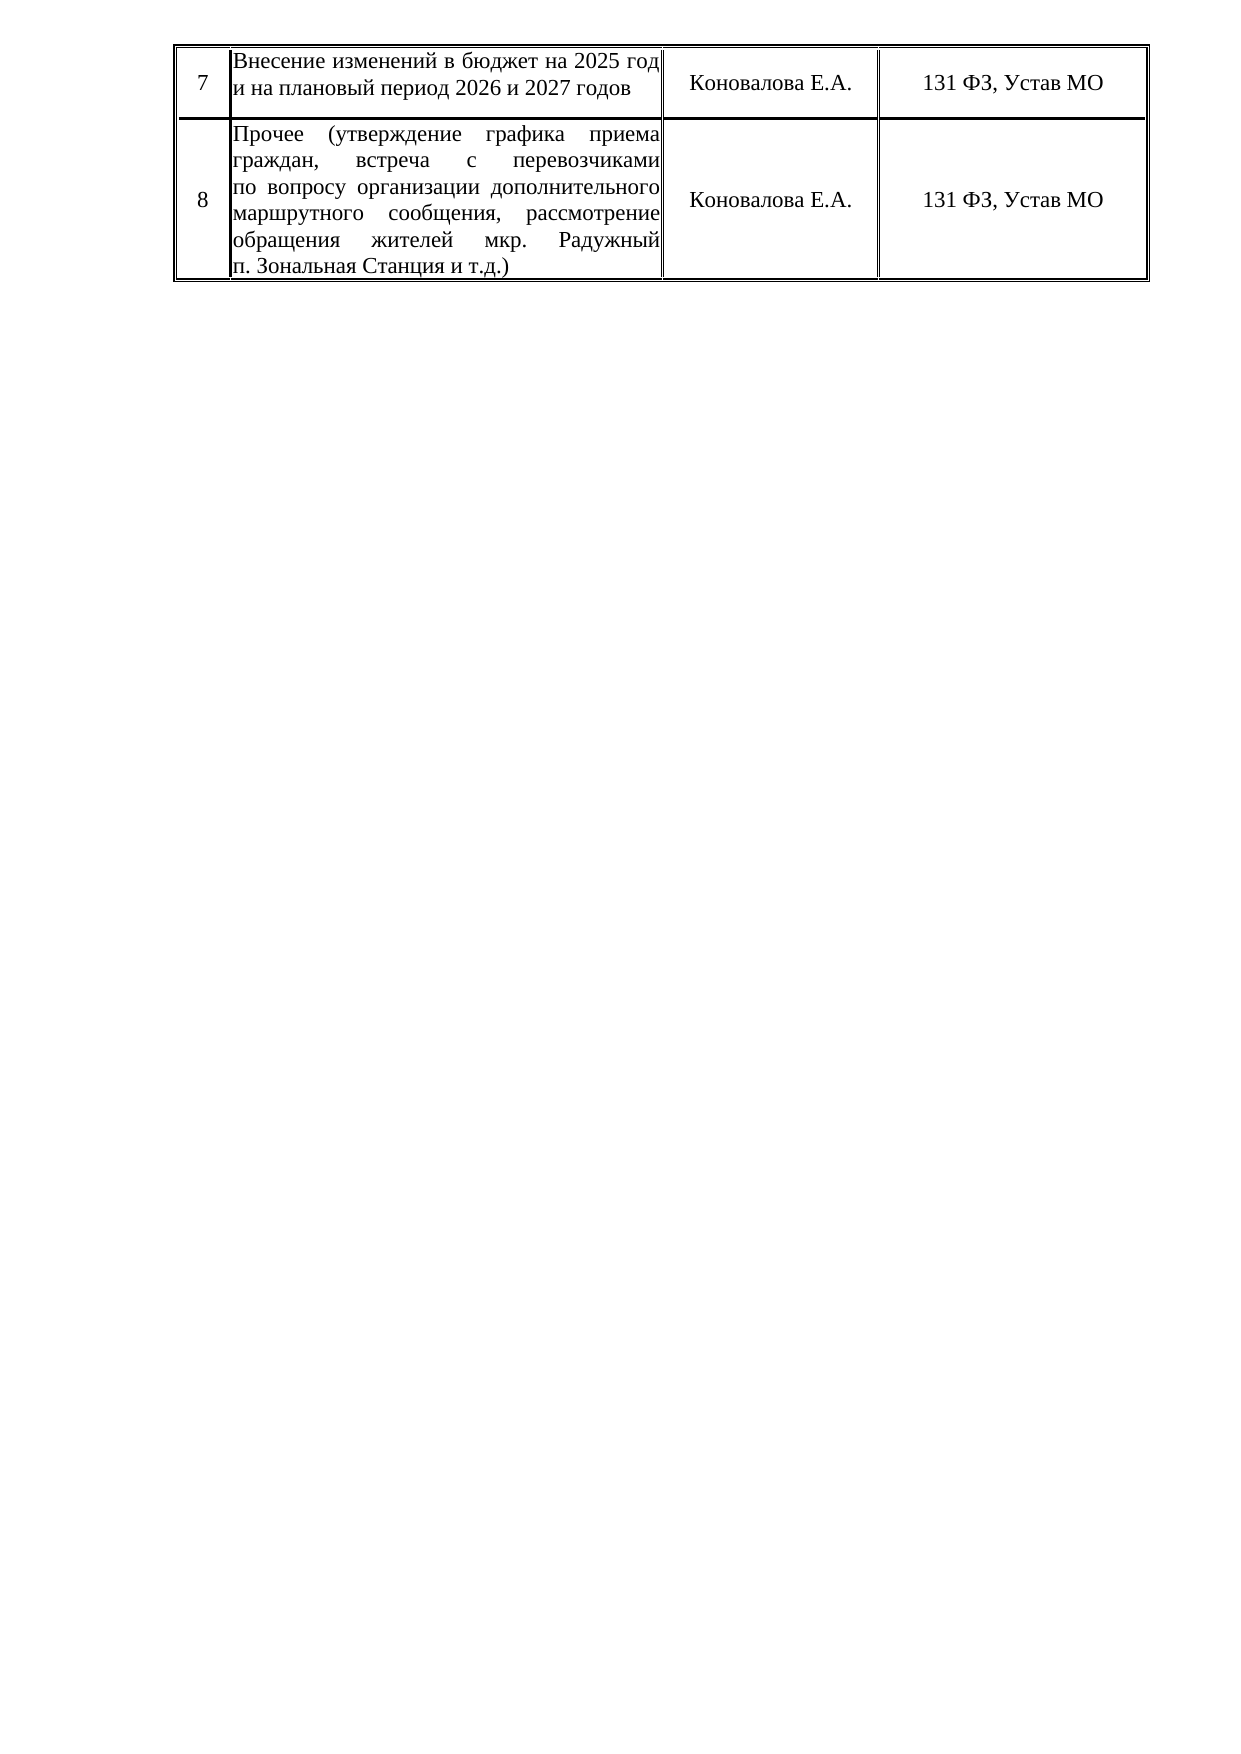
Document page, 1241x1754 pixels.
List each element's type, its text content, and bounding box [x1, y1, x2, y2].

table_cell 7 [177, 48, 230, 117]
table_cell Коновалова Е.А. [663, 48, 878, 117]
table_cell 131 ФЗ, Устав МО [879, 48, 1146, 117]
table_cell Коновалова Е.А. [663, 120, 878, 278]
table_cell 8 [177, 117, 230, 278]
table_cell Внесение изменений в бюджет на 2025 год и на плановый период 2026 и 2027 годов [230, 48, 663, 117]
table_cell 131 ФЗ, Устав МО [879, 117, 1146, 278]
